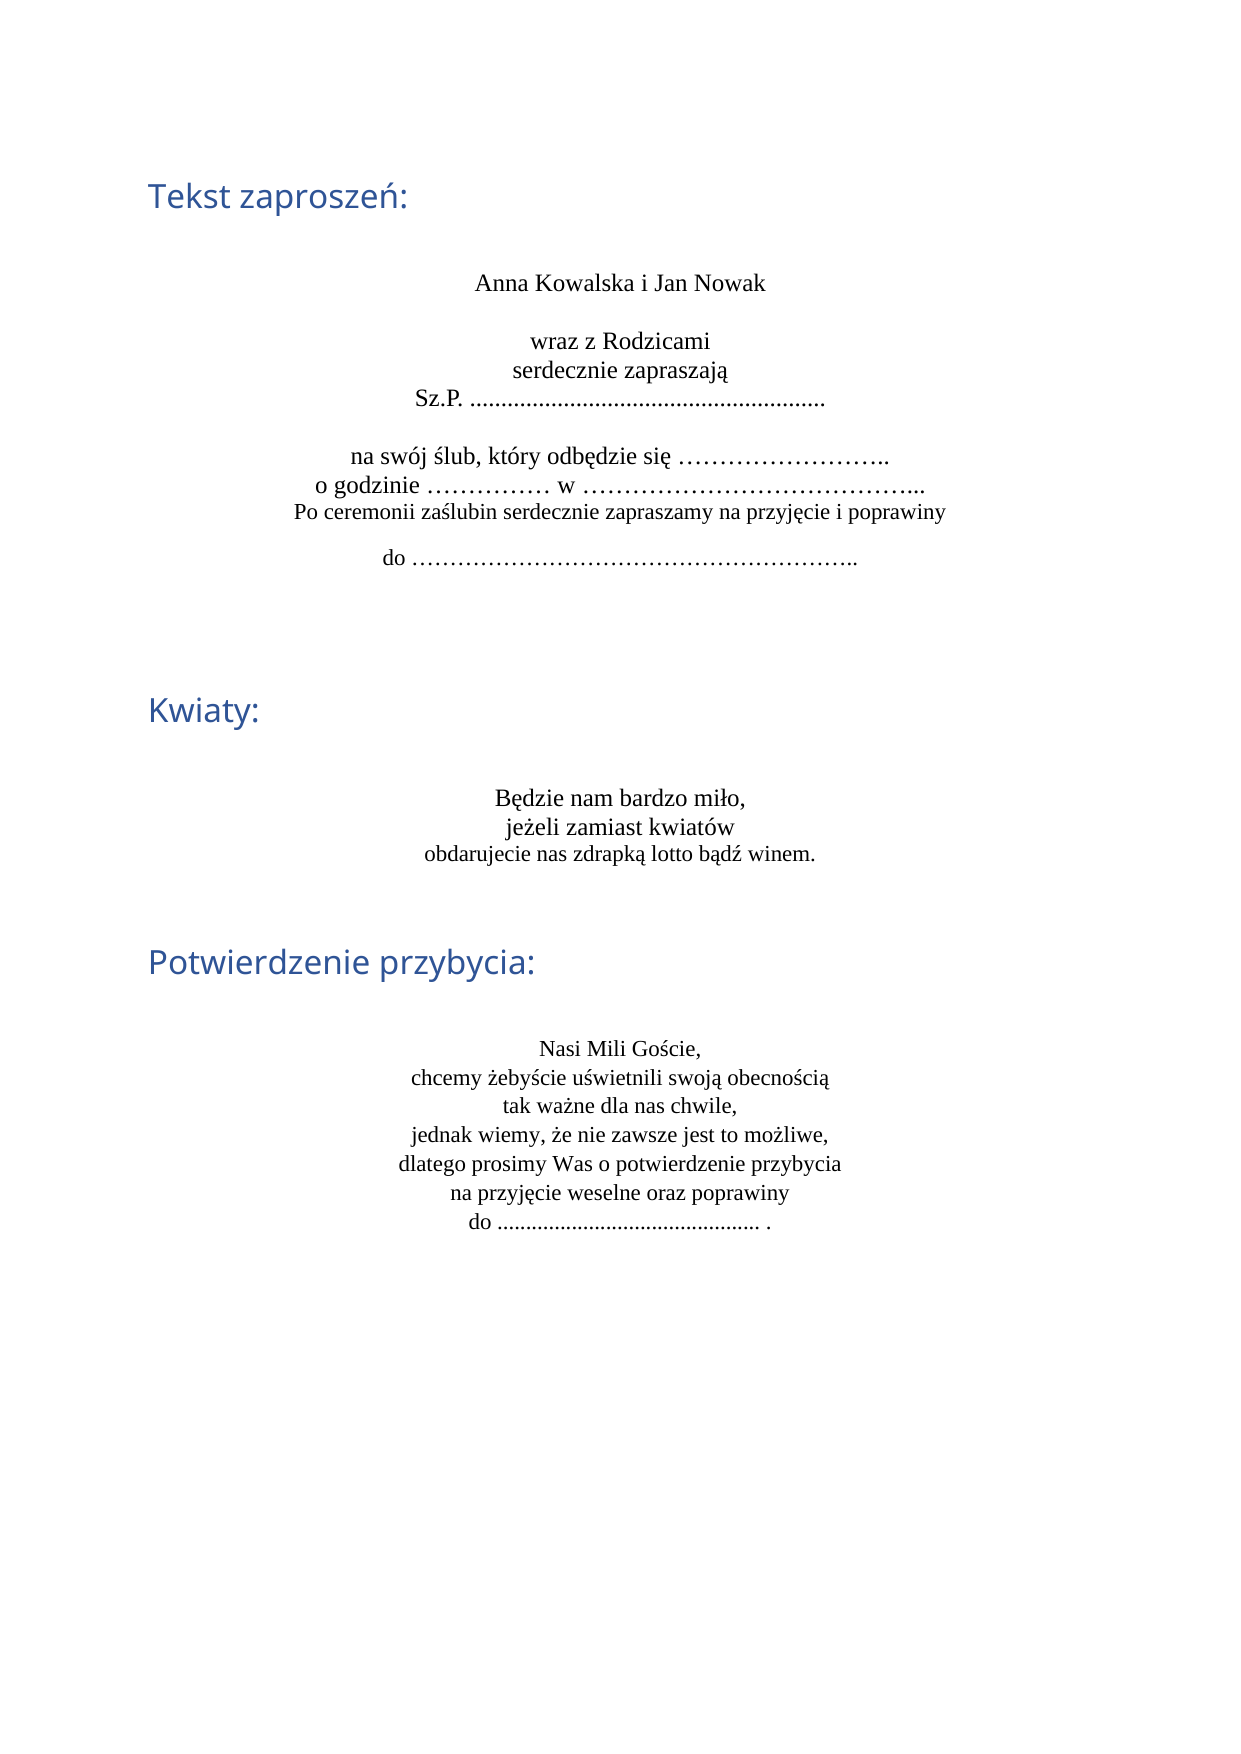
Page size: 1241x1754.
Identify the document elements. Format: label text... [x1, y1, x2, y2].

subtitle Potwierdzenie przybycia: [148, 939, 1093, 984]
text jednak wiemy, że nie zawsze jest to możliwe, [148, 1121, 1093, 1148]
text wraz z Rodzicami [148, 326, 1093, 355]
text Nasi Mili Goście, [148, 1035, 1093, 1061]
text chcemy żebyście uświetnili swoją obecnością [148, 1064, 1093, 1090]
text obdarujecie nas zdrapką lotto bądź winem. [148, 841, 1093, 867]
text do .............................................. . [148, 1208, 1093, 1234]
subtitle Kwiaty: [148, 687, 1093, 733]
text serdecznie zapraszają [148, 355, 1093, 383]
text Po ceremonii zaślubin serdecznie zapraszamy na przyjęcie i poprawiny [148, 498, 1093, 525]
text o godzinie …………… w …………………………………... [148, 470, 1093, 498]
text Będzie nam bardzo miło, [148, 783, 1093, 812]
text Anna Kowalska i Jan Nowak [148, 268, 1093, 297]
text Sz.P. ......................................................... [148, 383, 1093, 412]
text na swój ślub, który odbędzie się …………………….. [148, 441, 1093, 470]
text jeżeli zamiast kwiatów [148, 812, 1093, 841]
subtitle Tekst zaproszeń: [148, 173, 1093, 218]
text na przyjęcie weselne oraz poprawiny [148, 1179, 1093, 1206]
text do ………………………………………………….. [148, 543, 1093, 570]
text tak ważne dla nas chwile, [148, 1093, 1093, 1119]
text dlatego prosimy Was o potwierdzenie przybycia [148, 1150, 1093, 1177]
